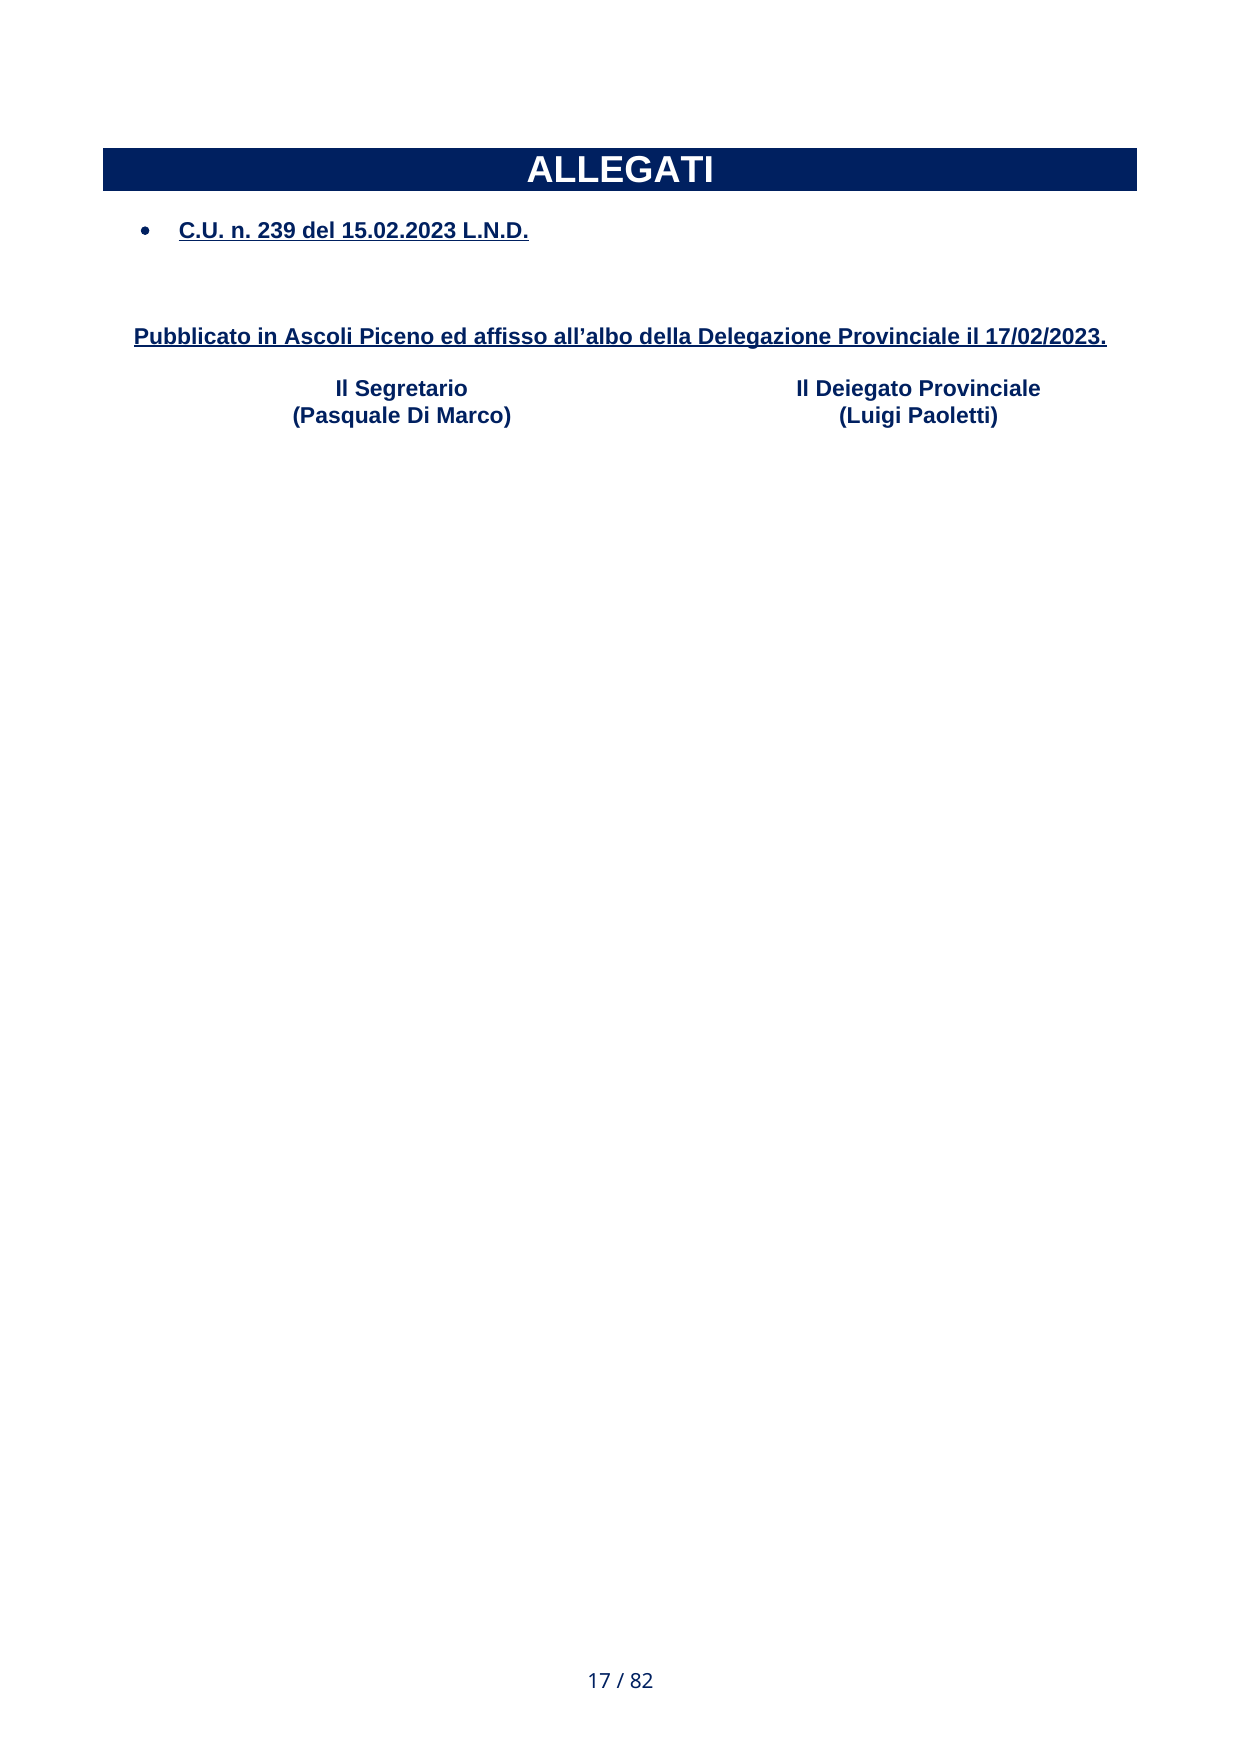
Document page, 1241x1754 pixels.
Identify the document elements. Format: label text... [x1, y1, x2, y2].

table_header Il Deiegato Provinciale (Luigi Paoletti) [700, 375, 1137, 428]
list C.U. n. 239 del 15.02.2023 L.N.D. [141, 217, 1137, 243]
table_header Il Segretario (Pasquale Di Marco) [104, 375, 700, 428]
text ALLEGATI [103, 148, 1137, 191]
text Pubblicato in Ascoli Piceno ed affisso all’albo della Delegazione Provinciale il 17/02/2023. [103, 323, 1137, 349]
